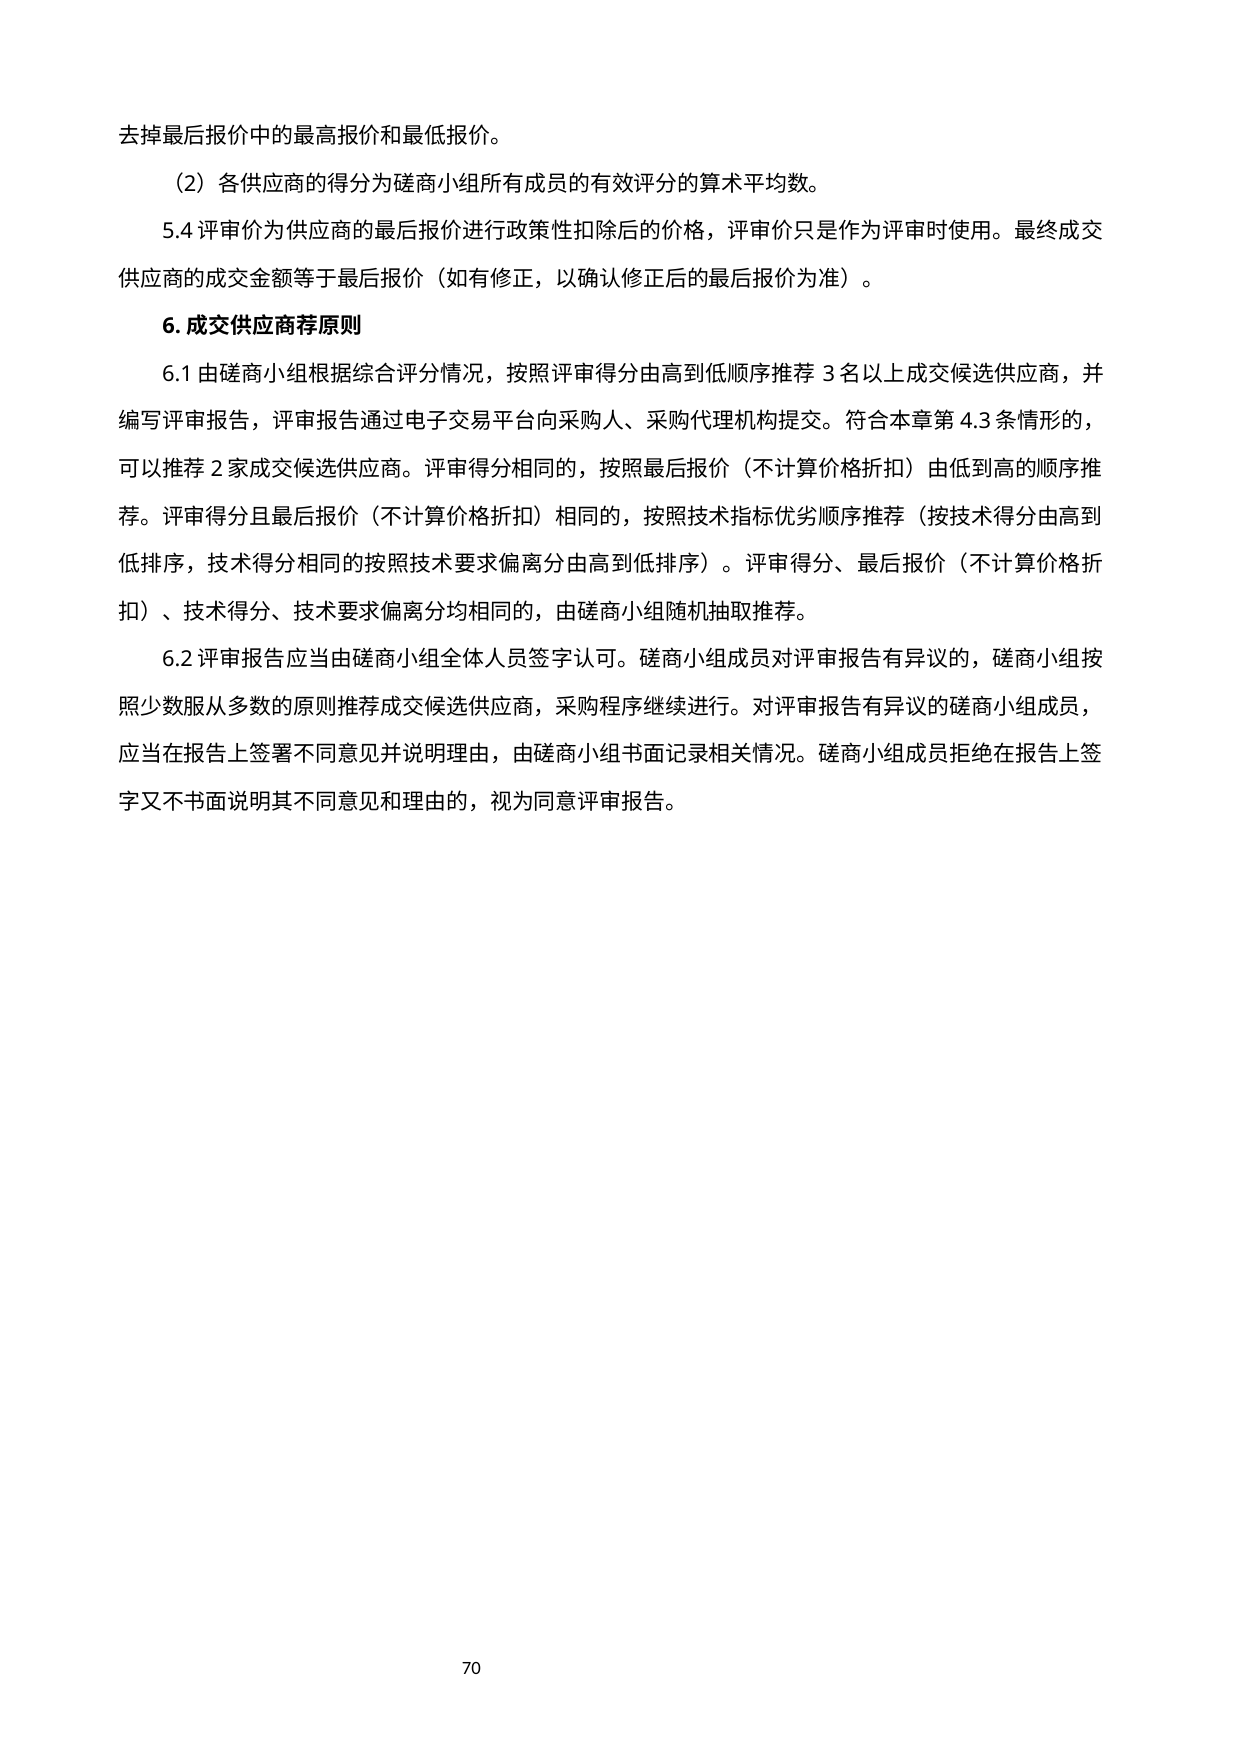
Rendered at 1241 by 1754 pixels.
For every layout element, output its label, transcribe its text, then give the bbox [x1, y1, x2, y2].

text 6.2评审报告应当由磋商小组全体人员签字认可。磋商小组成员对评审报告有异议的，磋商小组按照少数服从多数的原则推荐成交候选供应商，采购程序继续进行。对评审报告有异议的磋商小组成员，应当在报告上签署不同意见并说明理由，由磋商小组书面记录相关情况。磋商小组成员拒绝在报告上签字又不书面说明其不同意见和理由的，视为同意评审报告。 [118, 641, 1105, 816]
text 6. 成交供应商荐原则 [118, 308, 1105, 340]
text 5.4评审价为供应商的最后报价进行政策性扣除后的价格，评审价只是作为评审时使用。最终成交供应商的成交金额等于最后报价（如有修正，以确认修正后的最后报价为准）。 [118, 213, 1105, 292]
text （2）各供应商的得分为磋商小组所有成员的有效评分的算术平均数。 [118, 166, 1105, 197]
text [118, 118, 1105, 150]
text 6.1由磋商小组根据综合评分情况，按照评审得分由高到低顺序推荐3名以上成交候选供应商，并编写评审报告，评审报告通过电子交易平台向采购人、采购代理机构提交。符合本章第4.3条情形的，可以推荐2家成交候选供应商。评审得分相同的，按照最后报价（不计算价格折扣）由低到高的顺序推荐。评审得分且最后报价（不计算价格折扣）相同的，按照技术指标优劣顺序推荐（按技术得分由高到低排序，技术得分相同的按照技术要求偏离分由高到低排序）。评审得分、最后报价（不计算价格折扣）、技术得分、技术要求偏离分均相同的，由磋商小组随机抽取推荐。 [118, 356, 1105, 625]
